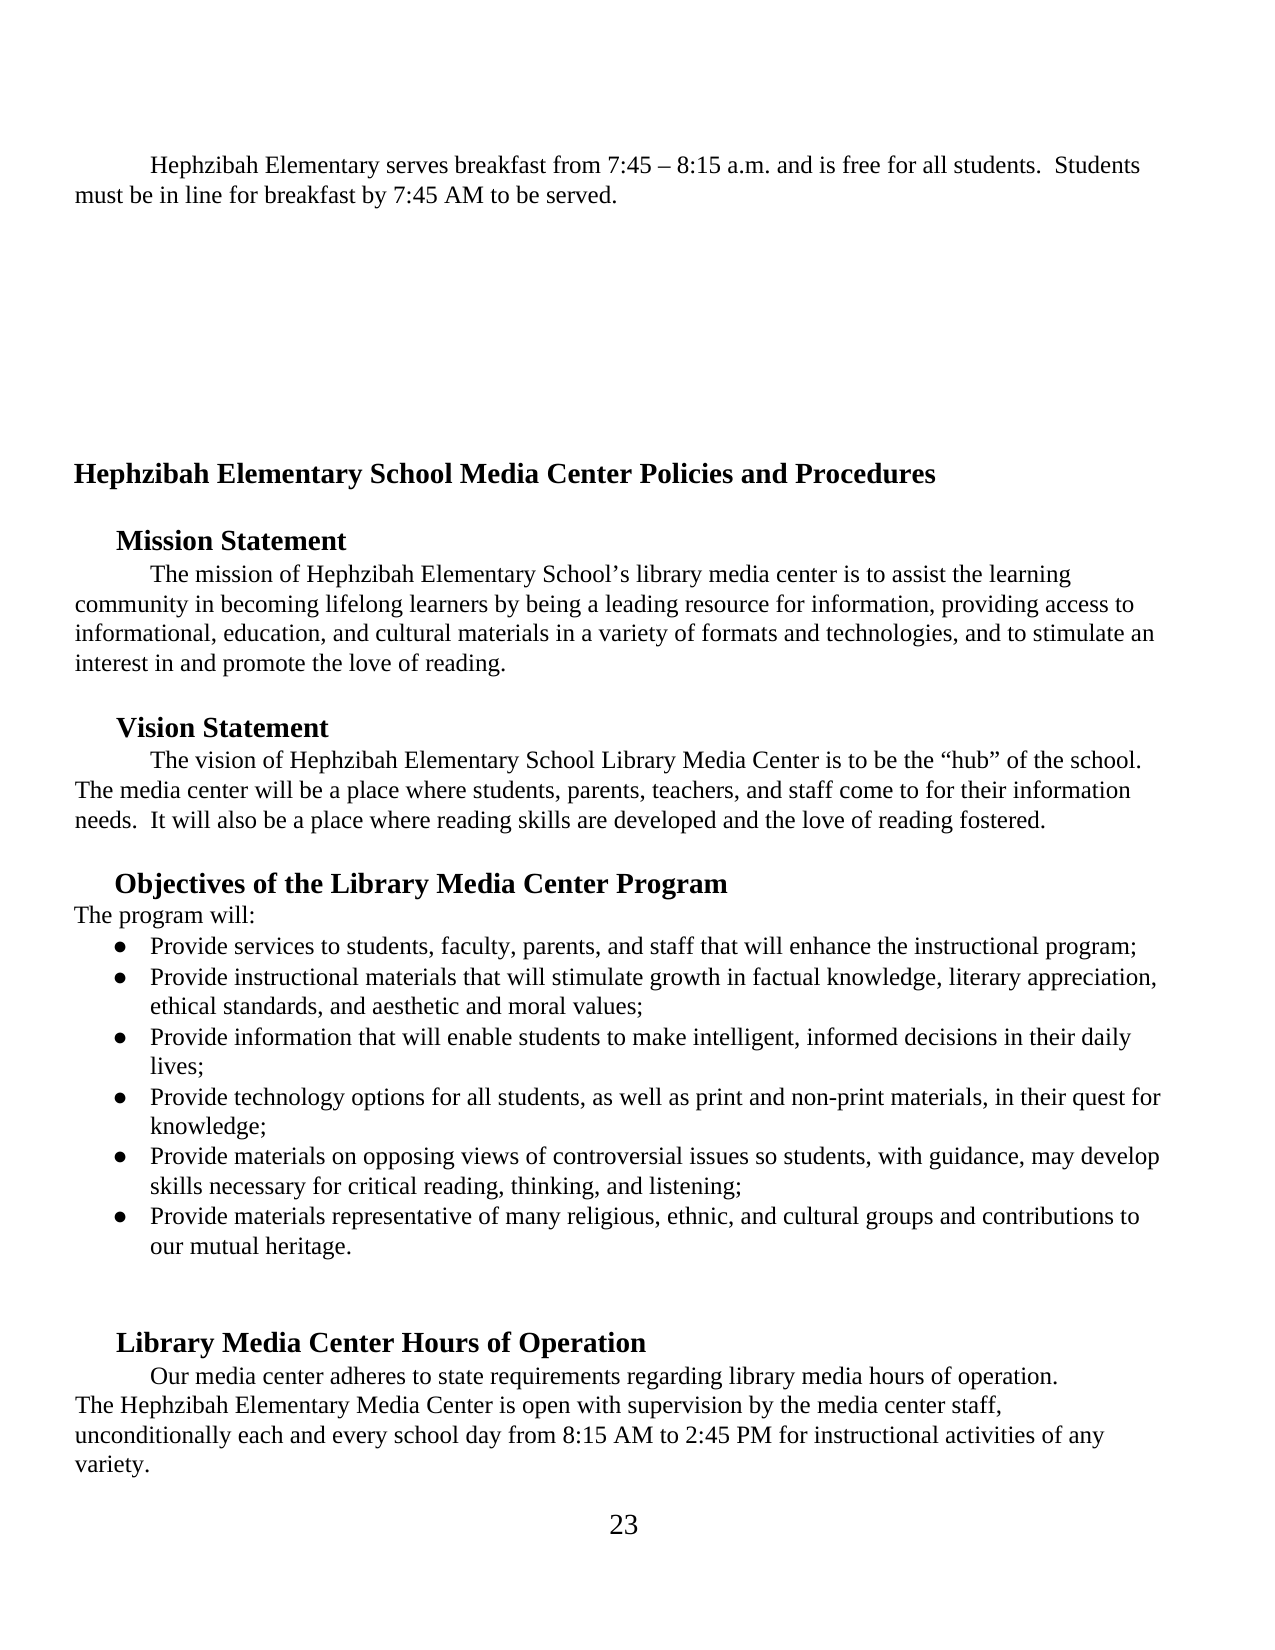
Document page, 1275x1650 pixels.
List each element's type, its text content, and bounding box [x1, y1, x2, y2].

text Hephzibah Elementary School Media Center Policies and Procedures [73, 457, 1189, 490]
subtitle Vision Statement [116, 710, 1189, 743]
subtitle Library Media Center Hours of Operation [116, 1325, 1189, 1358]
text Objectives of the Library Media Center Program The program will: [73, 866, 776, 929]
list Provide information that will enable students to make intelligent, informed decisions in their daily lives; [112, 1022, 1172, 1080]
list Provide materials representative of many religious, ethnic, and cultural groups and contributions to our mutual heritage. [112, 1201, 1172, 1260]
text The mission of Hephzibah Elementary School’s library media center is to assist the learning community in becoming lifelong learners by being a leading resource for information, providing access to informational, education, and cultural materials in a variety of formats and technologies, and to stimulate an interest in and promote the love of reading. [73, 559, 1172, 677]
text Our media center adheres to state requirements regarding library media hours of operation. The Hephzibah Elementary Media Center is open with supervision by the media center staff, unconditionally each and every school day from 8:15 AM to 2:45 PM for instructional activities of any variety. [73, 1361, 1105, 1478]
text The vision of Hephzibah Elementary School Library Media Center is to be the “hub” of the school. The media center will be a place where students, parents, teachers, and staff come to for their information needs. It will also be a place where reading skills are developed and the love of reading fostered. [73, 746, 1172, 833]
list Provide technology options for all students, as well as print and non-print materials, in their quest for knowledge; [112, 1082, 1172, 1140]
list Provide materials on opposing views of controversial issues so students, with guidance, may develop skills necessary for critical reading, thinking, and listening; [112, 1141, 1172, 1200]
subtitle Mission Statement [116, 523, 1189, 557]
text Hephzibah Elementary serves breakfast from 7:45 – 8:15 a.m. and is free for all students. Students must be in line for breakfast by 7:45 AM to be served. [73, 150, 1172, 209]
list Provide services to students, faculty, parents, and staff that will enhance the instructional program; [112, 931, 1172, 960]
list Provide instructional materials that will stimulate growth in factual knowledge, literary appreciation, ethical standards, and aesthetic and moral values; [112, 962, 1172, 1020]
